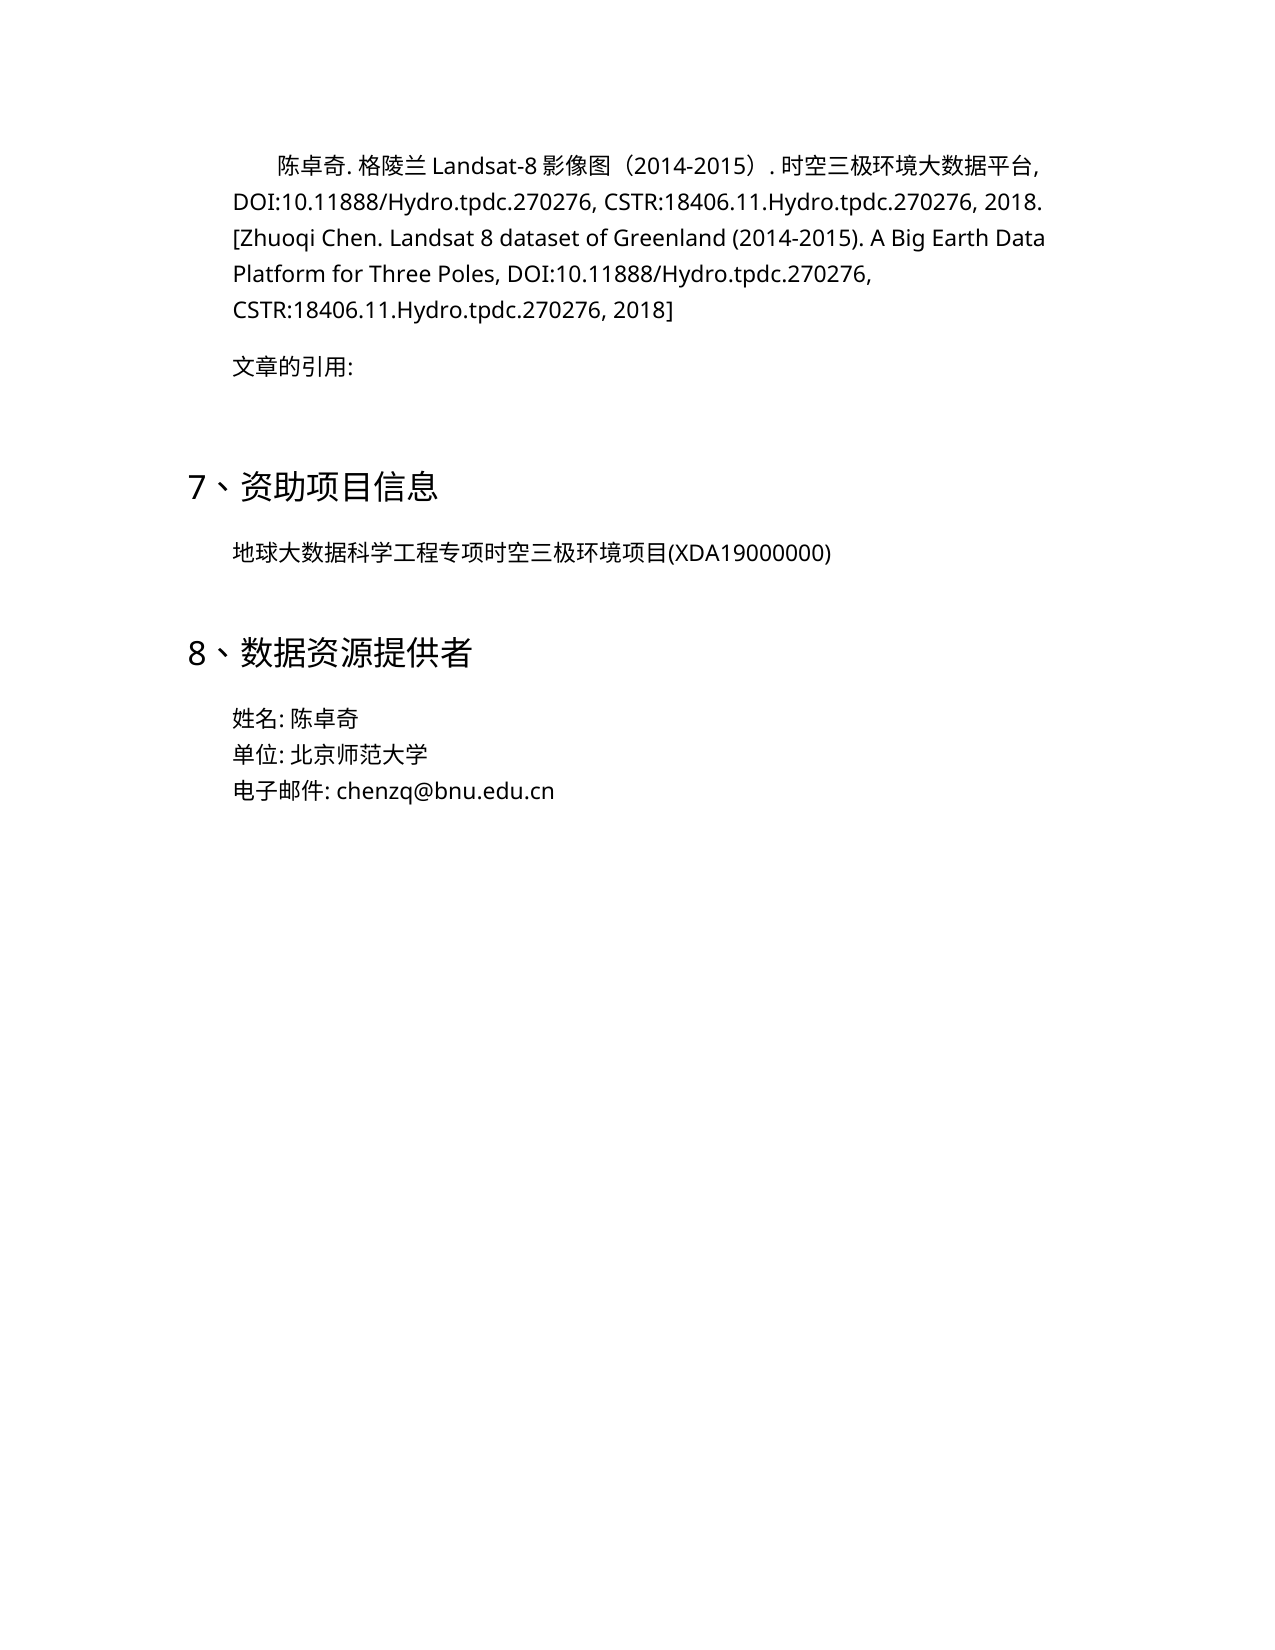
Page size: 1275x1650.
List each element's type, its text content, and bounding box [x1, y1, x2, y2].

text 8、数据资源提供者 [187, 630, 1087, 675]
text 陈卓奇. 格陵兰Landsat-8影像图（2014-2015）. 时空三极环境大数据平台, DOI:10.11888/Hydro.tpdc.270276, CSTR:18406.11.Hydro.tpdc.270276, 2018.[Zhuoqi Chen. Landsat 8 dataset of Greenland (2014-2015). A Big Earth Data Platform for Three Poles, DOI:10.11888/Hydro.tpdc.270276, CSTR:18406.11.Hydro.tpdc.270276, 2018] [232, 150, 1087, 325]
text 地球大数据科学工程专项时空三极环境项目(XDA19000000) [232, 537, 1087, 604]
text 姓名: 陈卓奇 单位: 北京师范大学 电子邮件: chenzq@bnu.edu.cn [232, 703, 1087, 878]
text 文章的引用: [232, 351, 1087, 382]
text 7、资助项目信息 [187, 464, 1087, 509]
